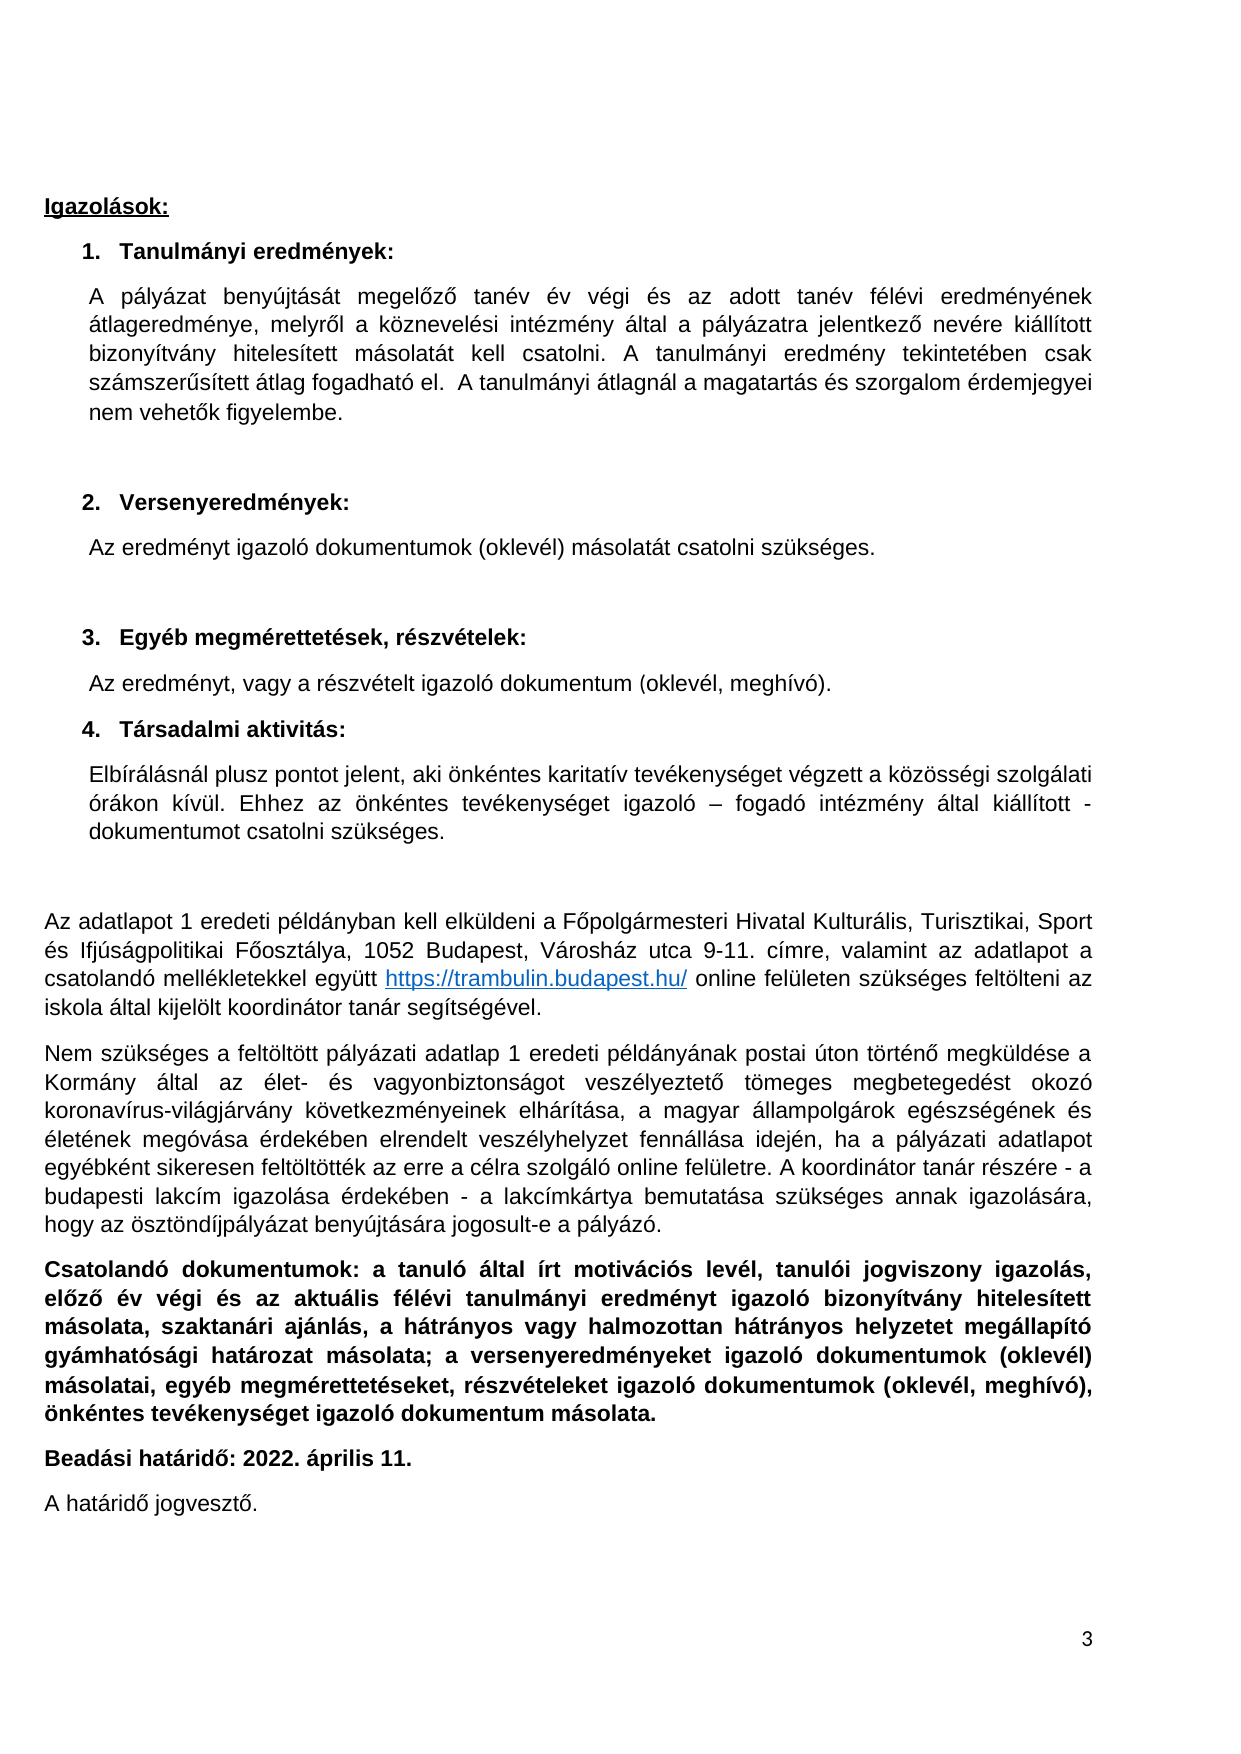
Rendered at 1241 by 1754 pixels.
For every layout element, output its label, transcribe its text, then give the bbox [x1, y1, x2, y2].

list Tanulmányi eredmények: [82, 238, 1093, 264]
list Társadalmi aktivitás: [82, 716, 1093, 742]
text Csatolandó dokumentumok: a tanuló által írt motivációs levél, tanulói jogviszony igazolás, előző év végi és az aktuális félévi tanulmányi eredményt igazoló bizonyítvány hitelesített másolata, szaktanári ajánlás, a hátrányos vagy halmozottan hátrányos helyzetet megállapító gyámhatósági határozat másolata; a versenyeredményeket igazoló dokumentumok (oklevél) másolatai, egyéb megmérettetéseket, részvételeket igazoló dokumentumok (oklevél, meghívó), önkéntes tevékenységet igazoló dokumentum másolata. [44, 1256, 1093, 1426]
text Nem szükséges a feltöltött pályázati adatlap 1 eredeti példányának postai úton történő megküldése a Kormány által az élet- és vagyonbiztonságot veszélyeztető tömeges megbetegedést okozó koronavírus-világjárvány következményeinek elhárítása, a magyar állampolgárok egészségének és életének megóvása érdekében elrendelt veszélyhelyzet fennállása idején, ha a pályázati adatlapot egyébként sikeresen feltöltötték az erre a célra szolgáló online felületre. A koordinátor tanár részére - a budapesti lakcím igazolása érdekében - a lakcímkártya bemutatása szükséges annak igazolására, hogy az ösztöndíjpályázat benyújtására jogosult-e a pályázó. [44, 1040, 1093, 1237]
text Az eredményt, vagy a részvételt igazoló dokumentum (oklevél, meghívó). [88, 669, 1093, 697]
text A határidő jogvesztő. [44, 1490, 1093, 1517]
text Az adatlapot 1 eredeti példányban kell elküldeni a Főpolgármesteri Hivatal Kulturális, Turisztikai, Sport és Ifjúságpolitikai Főosztálya, 1052 Budapest, Városház utca 9-11. címre, valamint az adatlapot a csatolandó mellékletekkel együtt https://trambulin.budapest.hu/ online felületen szükséges feltölteni az iskola által kijelölt koordinátor tanár segítségével. [44, 908, 1093, 1022]
text A pályázat benyújtását megelőző tanév év végi és az adott tanév félévi eredményének átlageredménye, melyről a köznevelési intézmény által a pályázatra jelentkező nevére kiállított bizonyítvány hitelesített másolatát kell csatolni. A tanulmányi eredmény tekintetében csak számszerűsített átlag fogadható el. A tanulmányi átlagnál a magatartás és szorgalom érdemjegyei nem vehetők figyelembe. [88, 283, 1093, 425]
text Igazolások: [44, 193, 1093, 219]
list Egyéb megmérettetések, részvételek: [82, 624, 1093, 650]
list Versenyeredmények: [82, 489, 1093, 515]
text Elbírálásnál plusz pontot jelent, aki önkéntes karitatív tevékenységet végzett a közösségi szolgálati órákon kívül. Ehhez az önkéntes tevékenységet igazoló – fogadó intézmény által kiállított - dokumentumot csatolni szükséges. [88, 761, 1093, 844]
text Beadási határidő: 2022. április 11. [44, 1445, 1093, 1472]
text Az eredményt igazoló dokumentumok (oklevél) másolatát csatolni szükséges. [88, 534, 1093, 560]
